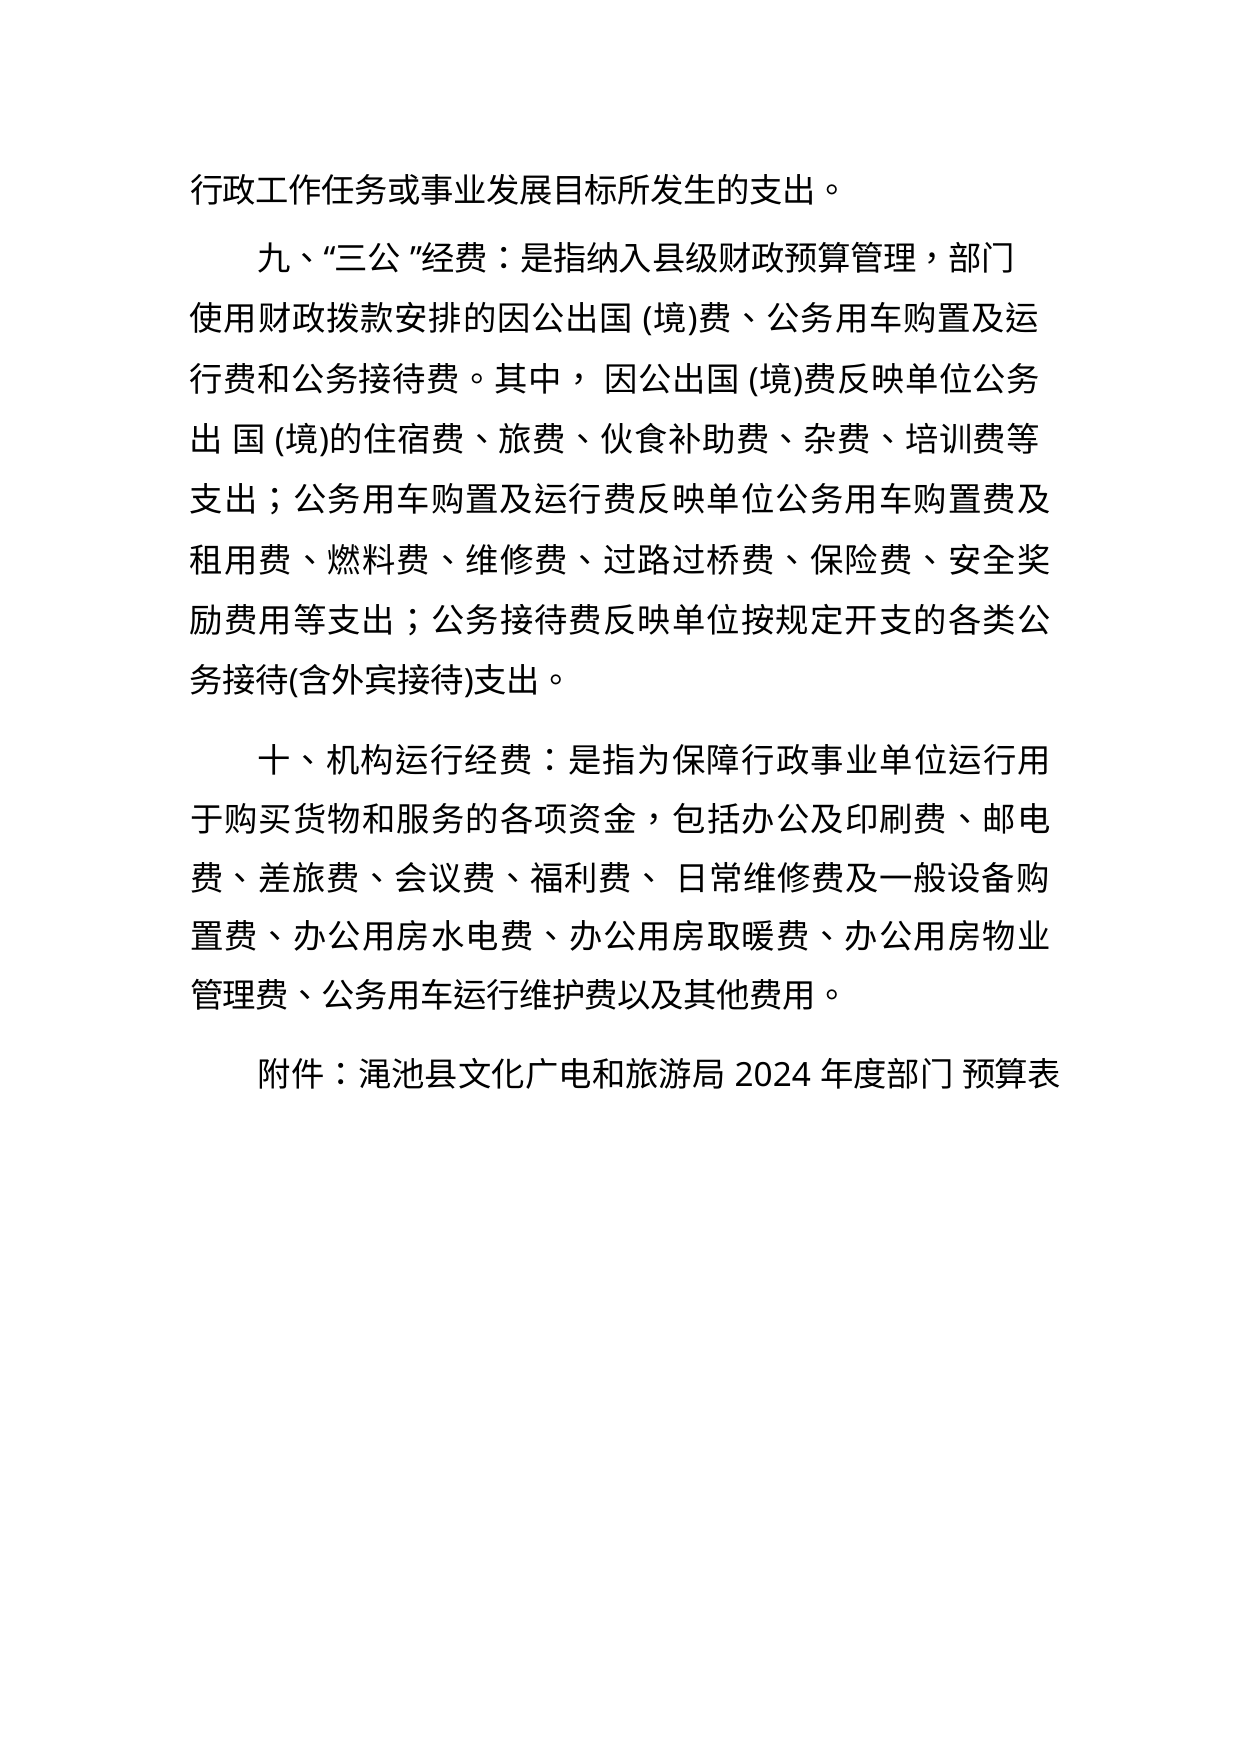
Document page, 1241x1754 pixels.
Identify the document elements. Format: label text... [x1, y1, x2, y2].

text 行政工作任务或事业发展目标所发生的支出。 [190, 169, 1084, 211]
text 九、“三公 ”经费：是指纳入县级财政预算管理，部门 使用财政拨款安排的因公出国 (境)费、公务用车购置及运 行费和公务接待费。其中， 因公出国 (境)费反映单位公务 出 国 (境)的住宿费、旅费、伙食补助费、杂费、培训费等 支出；公务用车购置及运行费反映单位公务用车购置费及 租用费、燃料费、维修费、过路过桥费、保险费、安全奖 励费用等支出；公务接待费反映单位按规定开支的各类公 务接待(含外宾接待)支出。 [189, 232, 1053, 702]
text 十、机构运行经费：是指为保障行政事业单位运行用 于购买货物和服务的各项资金，包括办公及印刷费、邮电 费、差旅费、会议费、福利费、 日常维修费及一般设备购 置费、办公用房水电费、办公用房取暖费、办公用房物业 管理费、公务用车运行维护费以及其他费用。 [190, 737, 1053, 1017]
text 附件：渑池县文化广电和旅游局 2024 年度部门 预算表 [190, 1050, 1084, 1096]
